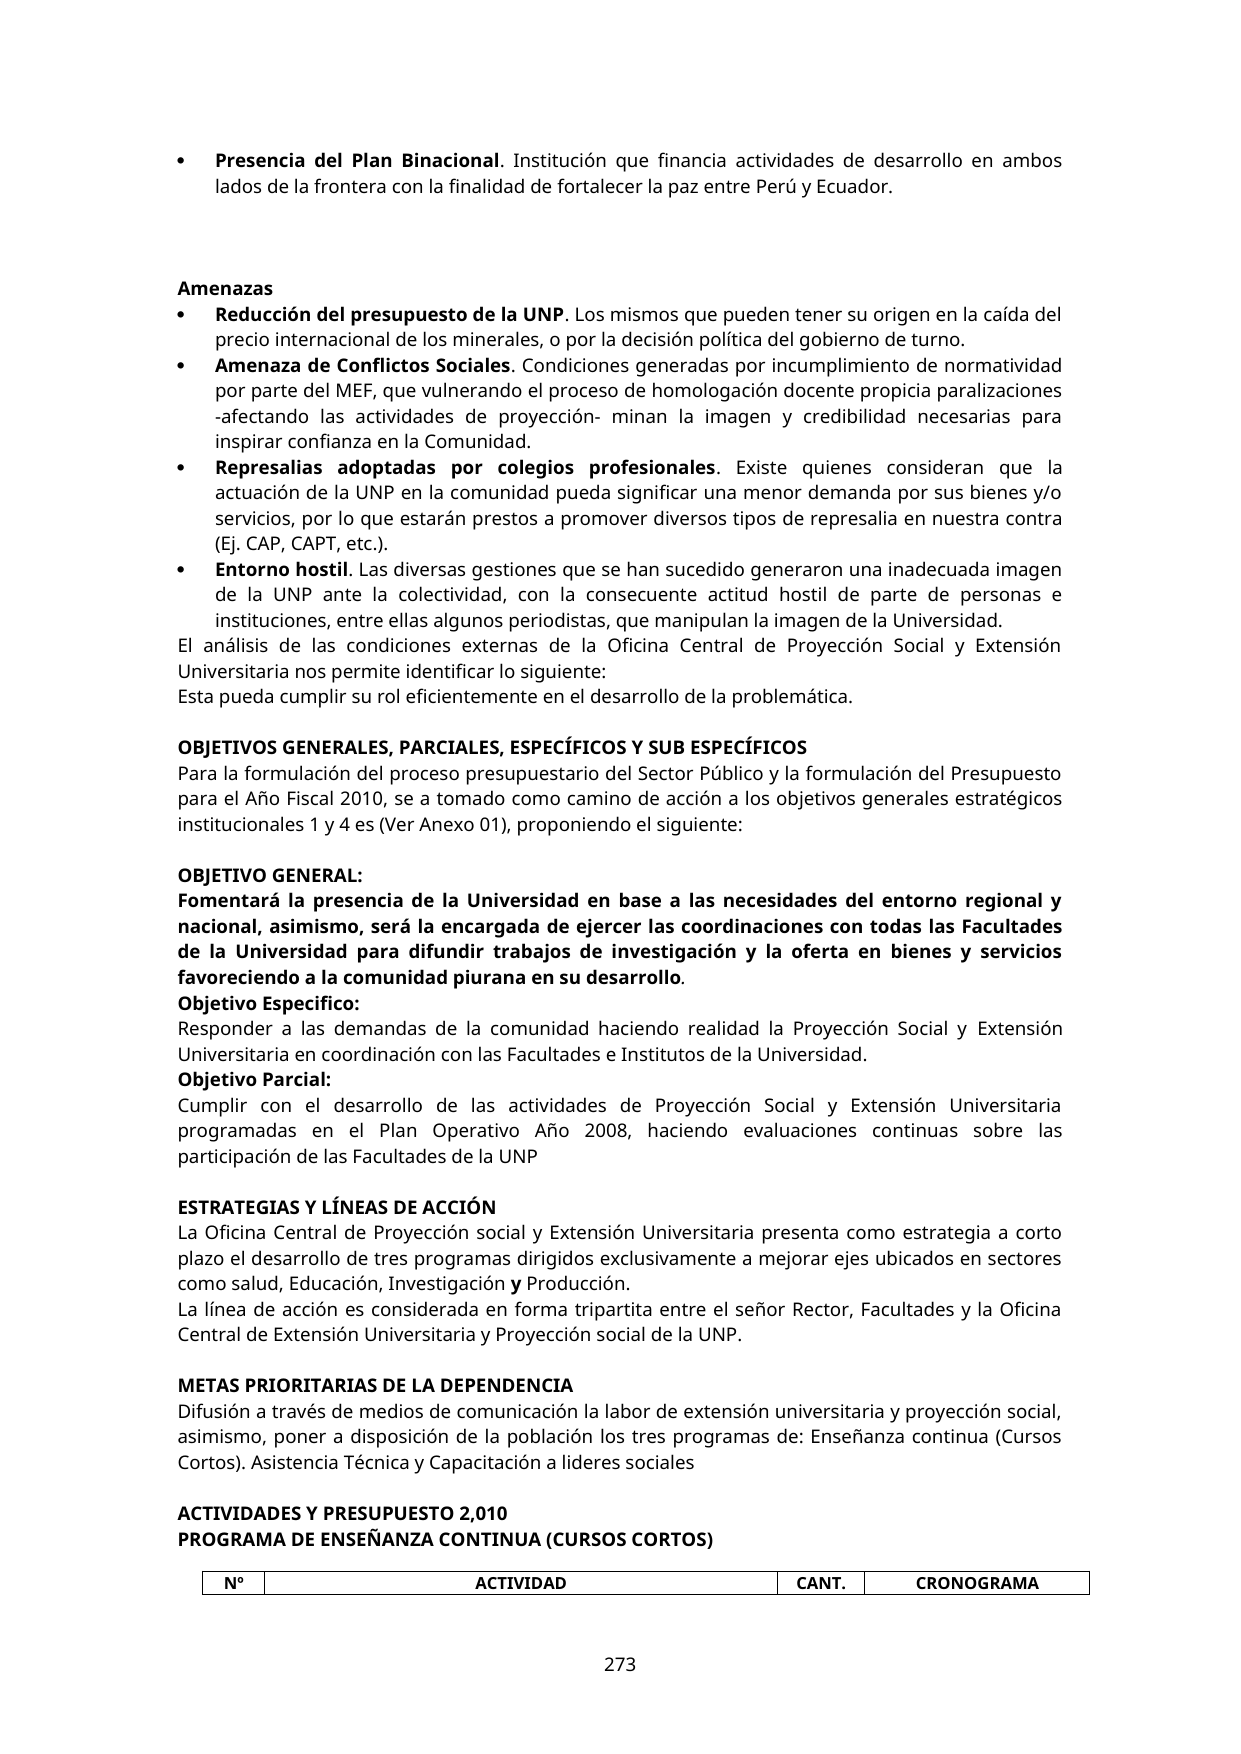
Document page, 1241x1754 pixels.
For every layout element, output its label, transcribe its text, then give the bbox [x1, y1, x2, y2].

list ESTRATEGIAS Y LÍNEAS DE ACCIÓN [177, 1194, 1063, 1219]
text de Proyección social y Extensión Universitaria presenta como estrategia a corto plazo el desarrollo de tres programas dirigidos exclusivamente a mejorar ejes ubicados en sectores como salud, Educación, Investigación y Producción. [177, 1219, 1063, 1296]
list Presencia del Plan Binacional. Institución que financia actividades de desarrollo en ambos lados de la frontera con la finalidad de fortalecer la paz entre Perú y Ecuador. [177, 148, 1063, 199]
list Represalias adoptadas por colegios profesionales. Existe quienes consideran que la actuación de la UNP en la comunidad pueda significar una menor demanda por sus bienes y/o servicios, por lo que estarán prestos a promover diversos tipos de represalia en nuestra contra (Ej. CAP, CAPT, etc.). [177, 454, 1063, 556]
table_header Nº Ord. [203, 1572, 264, 1594]
text La línea de acción es considerada en forma tripartita entre el señor Rector, Facultades y de Extensión Universitaria y Proyección social de [177, 1296, 1063, 1347]
text Para la formulación del proceso presupuestario del Sector Público y la formulación del Presupuesto para el Año Fiscal 2010, se a tomado como camino de acción a los objetivos generales estratégicos institucionales 1 y 4 es (Ver Anexo 01), proponiendo el siguiente: [177, 760, 1063, 837]
list ACTIVIDADES Y PRESUPUESTO 2,010 [177, 1500, 1063, 1526]
list PROGRAMA DE ENSEÑANZA CONTINUA (CURSOS CORTOS) [177, 1526, 1063, 1551]
text Objetivo Parcial: [177, 1066, 1063, 1092]
text Fomentará la presencia de la Universidad en base a las necesidades del entorno regional y nacional, asimismo, será la encargada de ejercer las coordinaciones con todas las Facultades de la Universidad para difundir trabajos de investigación y la oferta en bienes y servicios favoreciendo a la comunidad piurana en su desarrollo. [177, 888, 1063, 990]
text Objetivo Especifico: [177, 990, 1063, 1015]
table_header CANT. [778, 1572, 864, 1594]
list METAS PRIORITARIAS DE [177, 1373, 1063, 1398]
text Difusión a través de medios de comunicación la labor de extensión universitaria y proyección social, asimismo, poner a disposición de la población los tres programas de: Enseñanza continua (Cursos Cortos). Asistencia Técnica y Capacitación a lideres sociales [177, 1398, 1063, 1475]
text OBJETIVO GENERAL: [177, 862, 1063, 888]
list Reducción del presupuesto de mismos que pueden tener su origen en la caída del precio internacional de los minerales, o por la decisión política del gobierno de turno. [177, 301, 1063, 352]
text El análisis de las condiciones externas de de Proyección Social y Extensión Universitaria nos permite identificar lo siguiente: [177, 633, 1063, 684]
text Amenazas [177, 275, 1063, 301]
list Entorno hostil. Las diversas gestiones que se han sucedido generaron una inadecuada imagen de la UNP ante la colectividad, con la consecuente actitud hostil de parte de personas e instituciones, entre ellas algunos periodistas, que manipulan la imagen de [177, 556, 1063, 633]
table_header ACTIVIDAD [265, 1572, 777, 1594]
list Amenaza de Conflictos Sociales. Condiciones generadas por incumplimiento de normatividad por parte del MEF, que vulnerando el proceso de homologación docente propicia paralizaciones -afectando las actividades de proyección- minan la imagen y credibilidad necesarias para inspirar confianza en [177, 352, 1063, 454]
list OBJETIVOS GENERALES, PARCIALES, ESPECÍFICOS Y SUB ESPECÍFICOS [177, 735, 1063, 760]
text Esta pueda cumplir su rol eficientemente en el desarrollo de la problemática. [177, 684, 1063, 709]
text Responder a las demandas de la comunidad haciendo realidad y Extensión Universitaria en coordinación con las Facultades e Institutos de [177, 1015, 1063, 1066]
table_header CRONOGRAMA [865, 1572, 1089, 1594]
text Cumplir con el desarrollo de las actividades de Proyección Social y Extensión Universitaria programadas en el Plan Operativo Año 2008, haciendo evaluaciones continuas sobre las participación de las Facultades de la UNP [177, 1092, 1063, 1168]
